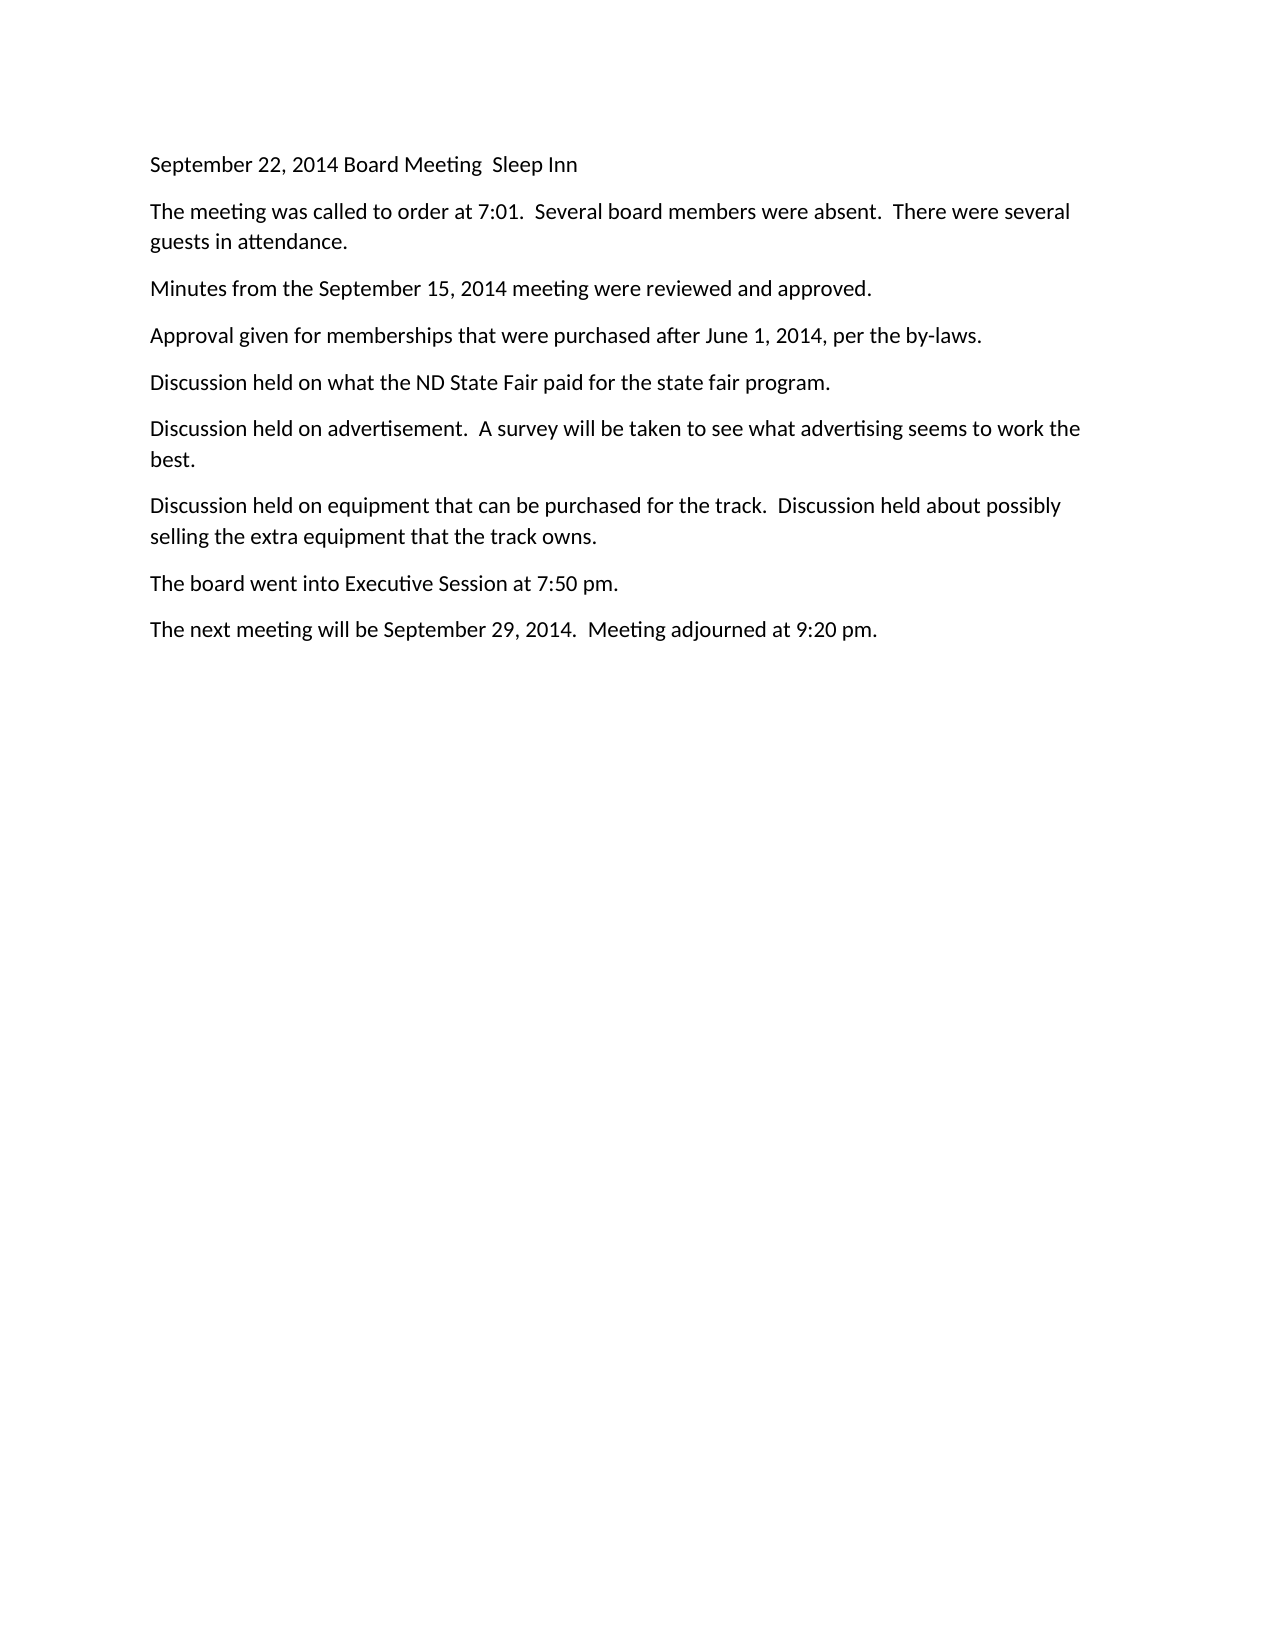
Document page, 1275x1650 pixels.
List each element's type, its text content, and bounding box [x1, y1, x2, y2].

text Minutes from the September 15, 2014 meeting were reviewed and approved. [150, 274, 1125, 302]
text The board went into Executive Session at 7:50 pm. [150, 569, 1125, 597]
text The meeting was called to order at 7:01. Several board members were absent. There were several guests in attendance. [150, 197, 1125, 255]
text Discussion held on equipment that can be purchased for the track. Discussion held about possibly selling the extra equipment that the track owns. [150, 492, 1125, 550]
text Approval given for memberships that were purchased after June 1, 2014, per the by-laws. [150, 321, 1125, 349]
text Discussion held on advertisement. A survey will be taken to see what advertising seems to work the best. [150, 414, 1125, 473]
text September 22, 2014 Board Meeting Sleep Inn [150, 150, 1125, 178]
text The next meeting will be September 29, 2014. Meeting adjourned at 9:20 pm. [150, 616, 1125, 644]
text Discussion held on what the ND State Fair paid for the state fair program. [150, 368, 1125, 396]
